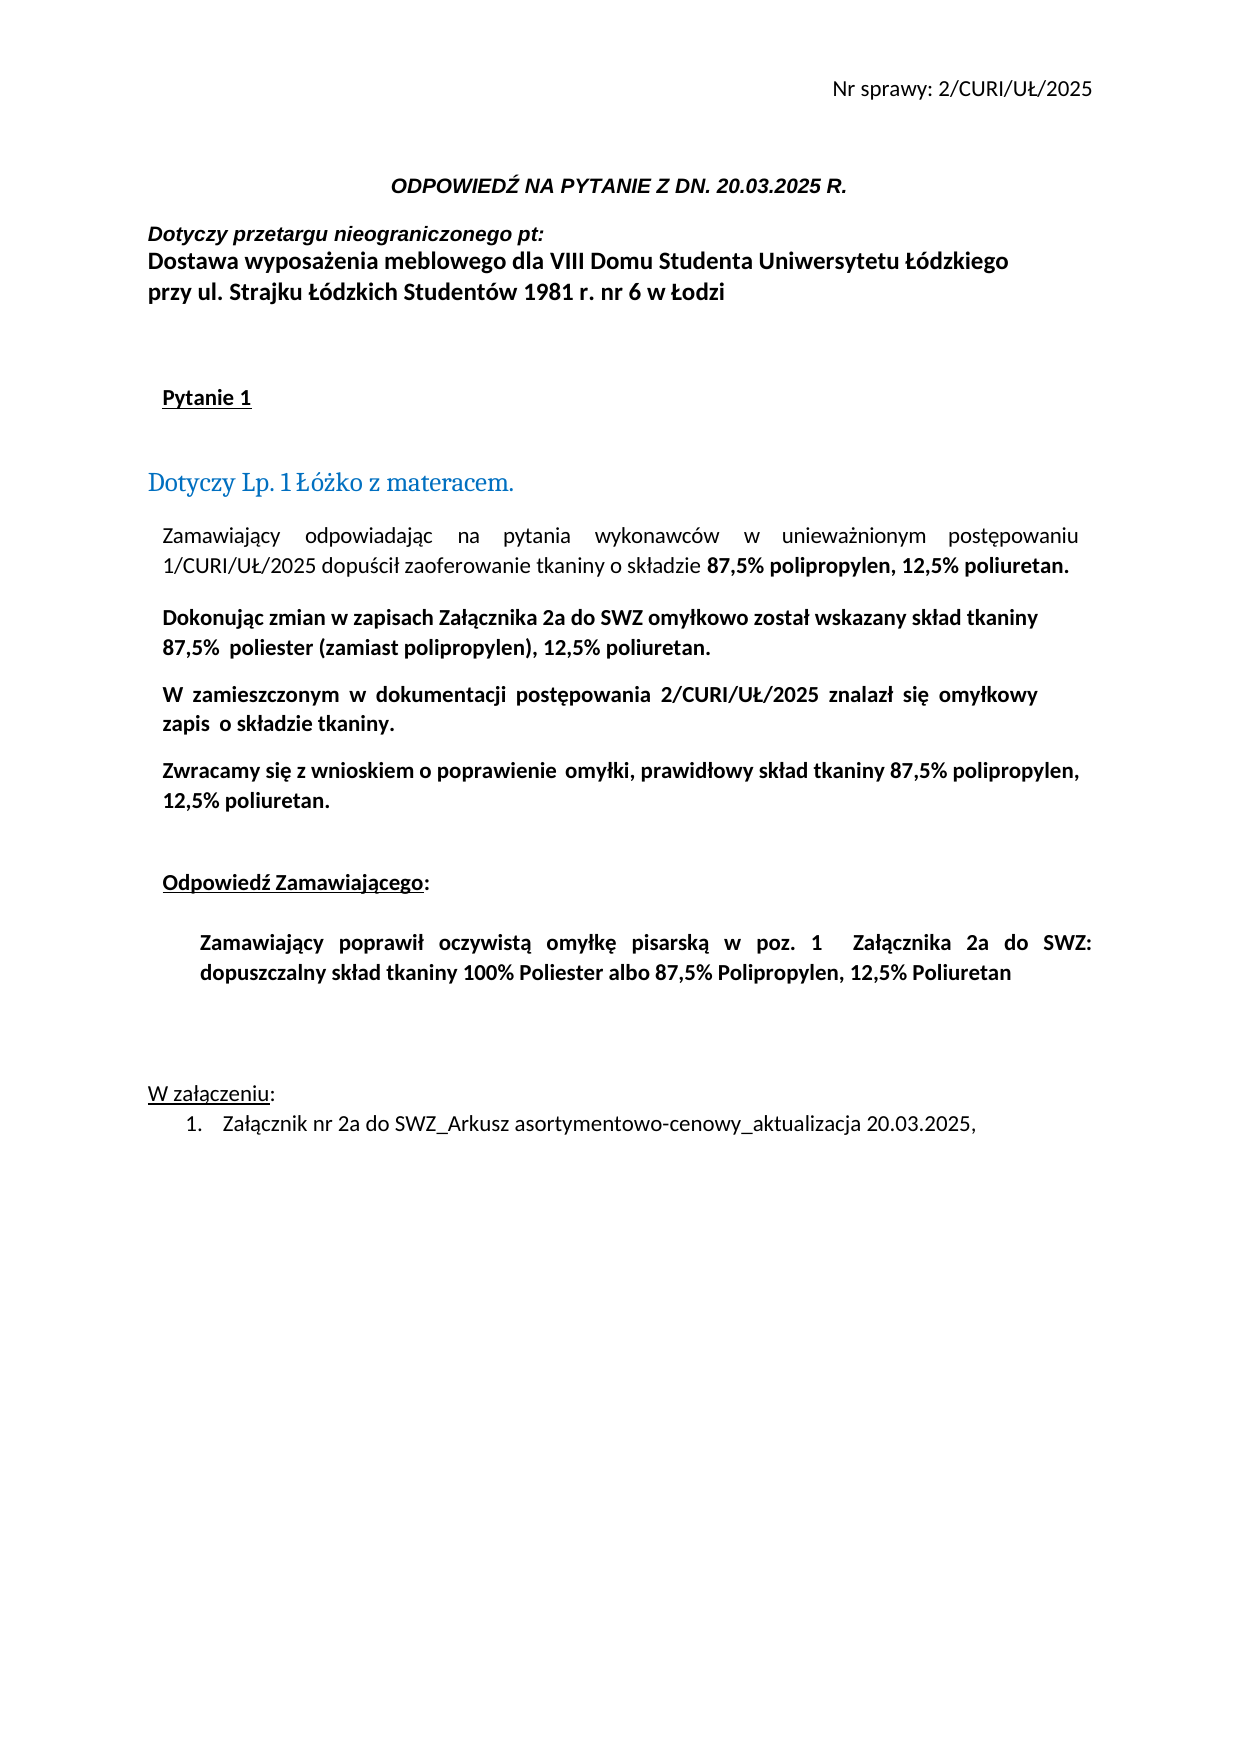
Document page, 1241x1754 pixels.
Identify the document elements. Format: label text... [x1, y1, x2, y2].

text W załączeniu: [148, 1079, 1093, 1107]
text Pytanie 1 [162, 383, 1093, 412]
text Zamawiający odpowiadając na pytania wykonawców w unieważnionym postępowaniu 1/CURI/UŁ/2025 dopuścił zaoferowanie tkaniny o składzie 87,5% polipropylen, 12,5% poliuretan. [162, 521, 1078, 579]
text W zamieszczonym w dokumentacji postępowania 2/CURI/UŁ/2025 znalazł się omyłkowy zapis o składzie tkaniny. [162, 680, 1093, 738]
text Dokonując zmian w zapisach Załącznika 2a do SWZ omyłkowo został wskazany skład tkaniny 87,5% poliester (zamiast polipropylen), 12,5% poliuretan. [162, 603, 1093, 661]
list Załącznik nr 2a do SWZ_Arkusz asortymentowo-cenowy_aktualizacja 20.03.2025, [185, 1109, 1093, 1137]
text Dotyczy przetargu nieograniczonego pt: Dostawa wyposażenia meblowego dla VIII Domu Studenta Uniwersytetu Łódzkiego przy ul. Strajku Łódzkich Studentów 1981 r. nr 6 w Łodzi [148, 222, 1093, 307]
text Odpowiedź Zamawiającego: [162, 868, 1093, 896]
subtitle Dotyczy Lp. 1 Łóżko z materacem. [148, 467, 1093, 498]
text ODPOWIEDŹ NA PYTANIE Z DN. 20.03.2025 R. [148, 174, 1093, 198]
text Zamawiający poprawił oczywistą omyłkę pisarską w poz. 1 Załącznika 2a do SWZ: dopuszczalny skład tkaniny 100% Poliester albo 87,5% Polipropylen, 12,5% Poliuretan [200, 928, 1093, 986]
text Zwracamy się z wnioskiem o poprawienie omyłki, prawidłowy skład tkaniny 87,5% polipropylen, 12,5% poliuretan. [162, 756, 1093, 814]
